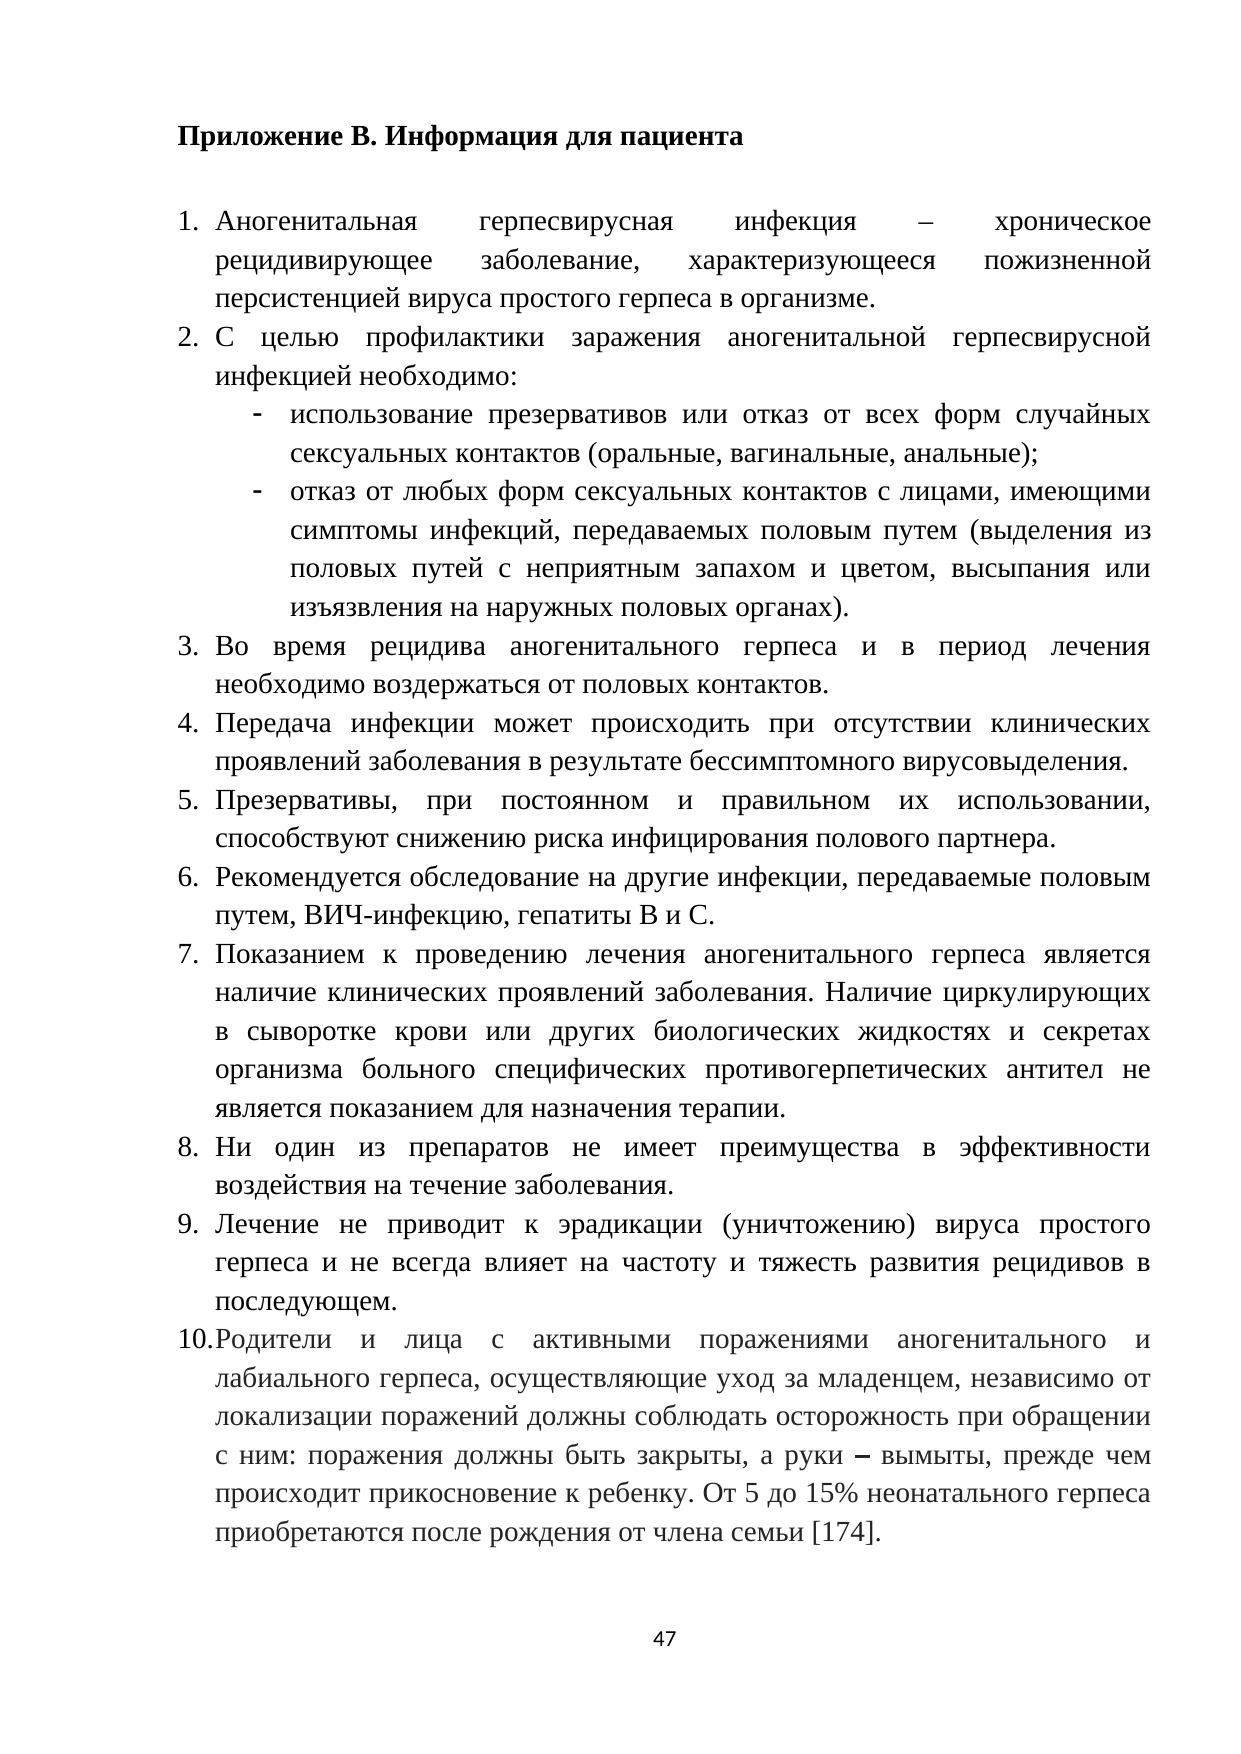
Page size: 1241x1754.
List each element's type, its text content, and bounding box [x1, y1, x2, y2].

list Родители и лица с активными поражениями аногенитального и лабиального герпеса, осуществляющие уход за младенцем, независимо от локализации поражений должны соблюдать осторожность при обращении с ним: поражения должны быть закрыты, а руки – вымыты, прежде чем происходит прикосновение к ребенку. От 5 до 15% неонатального герпеса приобретаются после рождения от члена семьи [174]. [177, 1321, 1152, 1548]
list Ни один из препаратов не имеет преимущества в эффективности воздействия на течение заболевания. [177, 1129, 1152, 1201]
list Рекомендуется обследование на другие инфекции, передаваемые половым путем, ВИЧ-инфекцию, гепатиты В и С. [177, 859, 1152, 931]
list отказ от любых форм сексуальных контактов с лицами, имеющими симптомы инфекций, передаваемых половым путем (выделения из половых путей с неприятным запахом и цветом, высыпания или изъязвления на наружных половых органах). [252, 473, 1152, 623]
list С целью профилактики заражения аногенитальной герпесвирусной инфекцией необходимо: [177, 319, 1152, 391]
text Приложение В. Информация для пациента [177, 118, 1152, 152]
list Передача инфекции может происходить при отсутствии клинических проявлений заболевания в результате бессимптомного вирусовыделения. [177, 705, 1152, 777]
list Презервативы, при постоянном и правильном их использовании, способствуют снижению риска инфицирования полового партнера. [177, 782, 1152, 854]
list Показанием к проведению лечения аногенитального герпеса является наличие клинических проявлений заболевания. Наличие циркулирующих в сыворотке крови или других биологических жидкостях и секретах организма больного специфических противогерпетических антител не является показанием для назначения терапии. [177, 936, 1152, 1124]
list использование презервативов или отказ от всех форм случайных сексуальных контактов (оральные, вагинальные, анальные); [252, 396, 1152, 468]
list Лечение не приводит к эрадикации (уничтожению) вируса простого герпеса и не всегда влияет на частоту и тяжесть развития рецидивов в последующем. [177, 1206, 1152, 1316]
list Во время рецидива аногенитального герпеса и в период лечения необходимо воздержаться от половых контактов. [177, 628, 1152, 700]
list Аногенитальная герпесвирусная инфекция – хроническое рецидивирующее заболевание, характеризующееся пожизненной персистенцией вируса простого герпеса в организме. [177, 203, 1152, 314]
